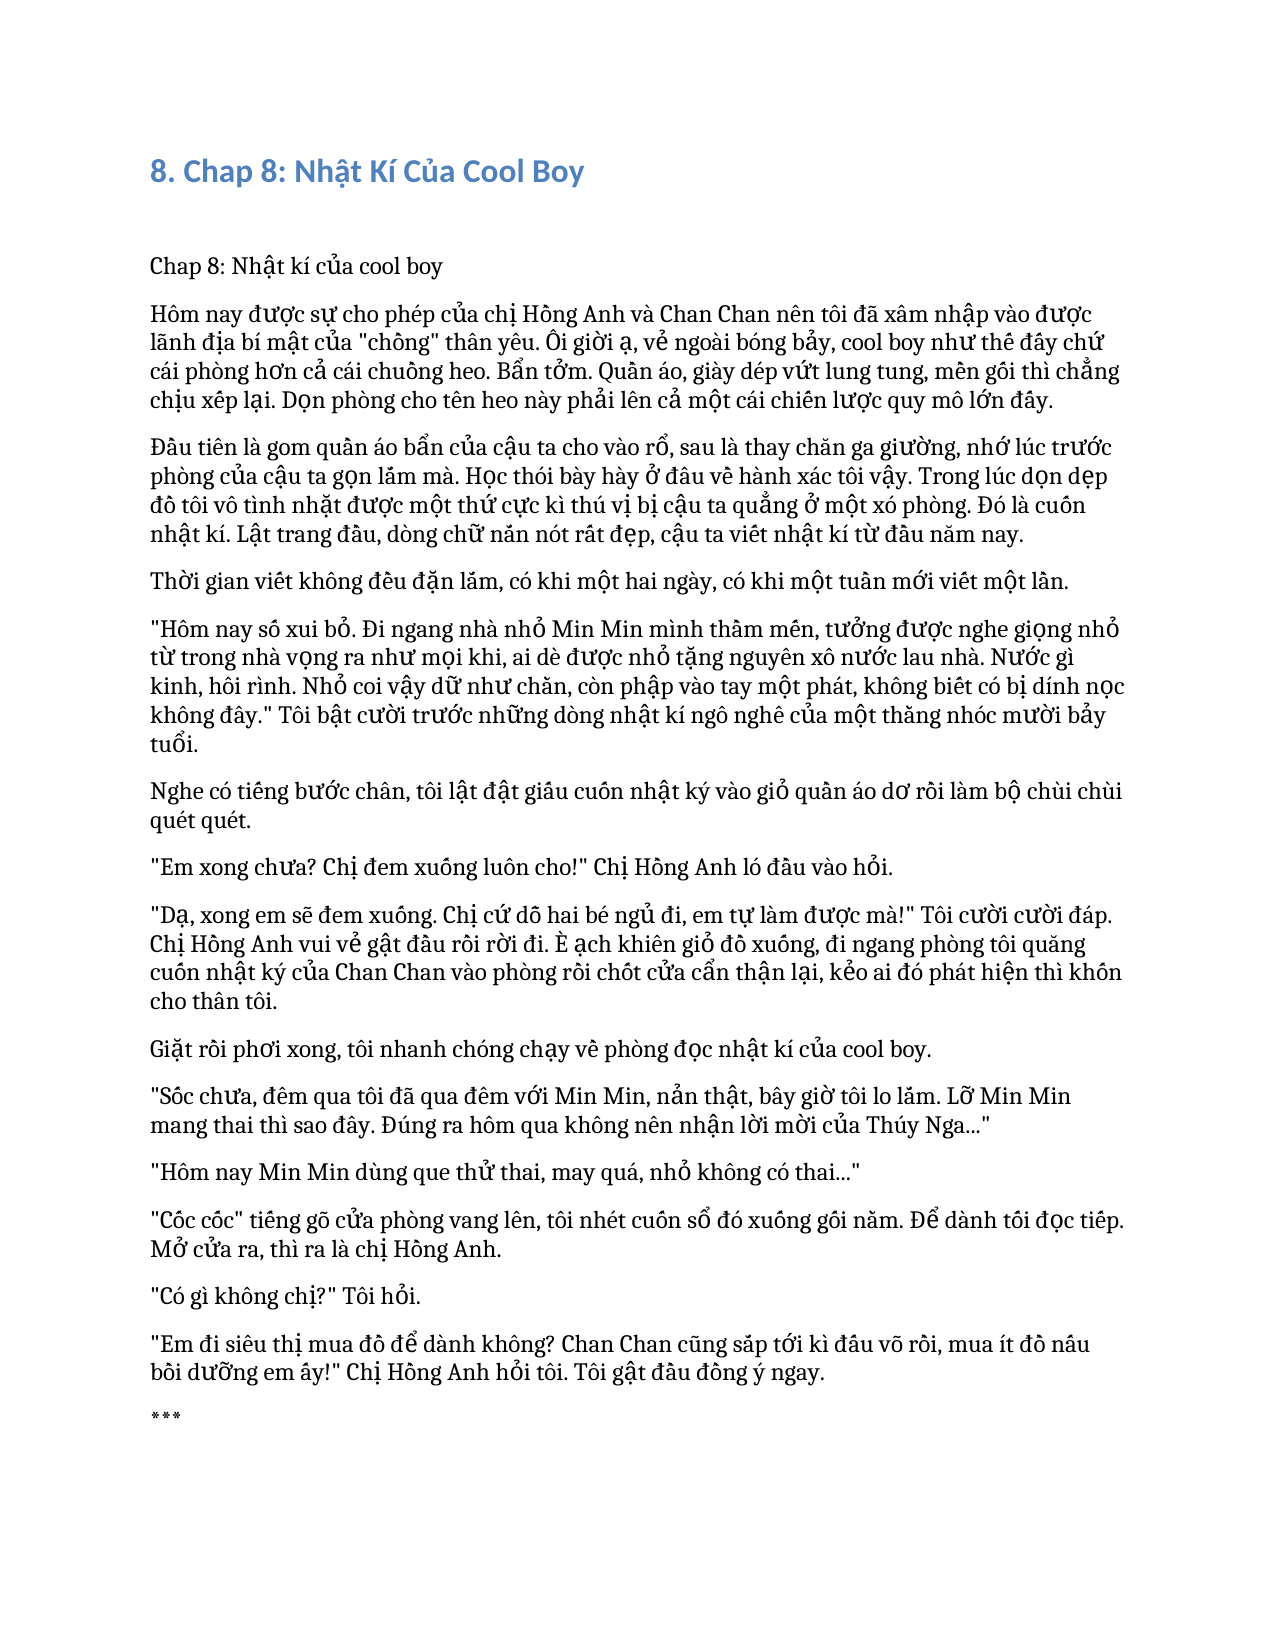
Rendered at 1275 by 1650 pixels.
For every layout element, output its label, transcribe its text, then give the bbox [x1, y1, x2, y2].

text "Dạ, xong em sẽ đem xuống. Chị cứ dỗ hai bé ngủ đi, em tự làm được mà!" Tôi cười cười đáp. Chị Hồng Anh vui vẻ gật đầu rồi rời đi. È ạch khiên giỏ đồ xuống, đi ngang phòng tôi quăng cuốn nhật ký của Chan Chan vào phòng rồi chốt cửa cẩn thận lại, kẻo ai đó phát hiện thì khốn cho thân tôi. [150, 901, 1125, 1016]
text "Có gì không chị?" Tôi hỏi. [150, 1282, 1125, 1311]
text "Hôm nay số xui bỏ. Đi ngang nhà nhỏ Min Min mình thầm mến, tưởng được nghe giọng nhỏ từ trong nhà vọng ra như mọi khi, ai dè được nhỏ tặng nguyên xô nước lau nhà. Nước gì kinh, hôi rình. Nhỏ coi vậy dữ như chằn, còn phập vào tay một phát, không biết có bị dính nọc không đây." Tôi bật cười trước những dòng nhật kí ngô nghê của một thằng nhóc mười bảy tuổi. [150, 614, 1125, 758]
text "Sốc chưa, đêm qua tôi đã qua đêm với Min Min, nản thật, bây giờ tôi lo lắm. Lỡ Min Min mang thai thì sao đây. Đúng ra hôm qua không nên nhận lời mời của Thúy Nga..." [150, 1082, 1125, 1139]
text Chap 8: Nhật kí của cool boy [150, 194, 1125, 281]
text "Cốc cốc" tiếng gõ cửa phòng vang lên, tôi nhét cuốn sổ đó xuống gối nằm. Để dành tối đọc tiếp. Mở cửa ra, thì ra là chị Hồng Anh. [150, 1206, 1125, 1263]
text Nghe có tiếng bước chân, tôi lật đật giấu cuốn nhật ký vào giỏ quần áo dơ rồi làm bộ chùi chùi quét quét. [150, 777, 1125, 834]
text Giặt rồi phơi xong, tôi nhanh chóng chạy về phòng đọc nhật kí của cool boy. [150, 1034, 1125, 1063]
text Đầu tiên là gom quần áo bẩn của cậu ta cho vào rổ, sau là thay chăn ga giường, nhớ lúc trước phòng của cậu ta gọn lắm mà. Học thói bày hày ở đâu về hành xác tôi vậy. Trong lúc dọn dẹp đồ tôi vô tình nhặt được một thứ cực kì thú vị bị cậu ta quẳng ở một xó phòng. Đó là cuốn nhật kí. Lật trang đầu, dòng chữ nắn nót rất đẹp, cậu ta viết nhật kí từ đầu năm nay. [150, 433, 1125, 548]
text "Em xong chưa? Chị đem xuống luôn cho!" Chị Hồng Anh ló đầu vào hỏi. [150, 853, 1125, 882]
text "Em đi siêu thị mua đồ để dành không? Chan Chan cũng sắp tới kì đấu võ rồi, mua ít đồ nấu bồi dưỡng em ấy!" Chị Hồng Anh hỏi tôi. Tôi gật đầu đồng ý ngay. [150, 1329, 1125, 1387]
text Thời gian viết không đều đặn lắm, có khi một hai ngày, có khi một tuần mới viết một lần. [150, 567, 1125, 596]
subtitle 8. Chap 8: Nhật Kí Của Cool Boy [150, 150, 1125, 191]
text *** [150, 1406, 1125, 1434]
text Hôm nay được sự cho phép của chị Hồng Anh và Chan Chan nên tôi đã xâm nhập vào được lãnh địa bí mật của "chồng" thân yêu. Ôi giời ạ, vẻ ngoài bóng bảy, cool boy như thế đấy chứ cái phòng hơn cả cái chuồng heo. Bẩn tởm. Quần áo, giày dép vứt lung tung, mền gối thì chẳng chịu xếp lại. Dọn phòng cho tên heo này phải lên cả một cái chiến lược quy mô lớn đấy. [150, 299, 1125, 414]
text "Hôm nay Min Min dùng que thử thai, may quá, nhỏ không có thai..." [150, 1158, 1125, 1187]
